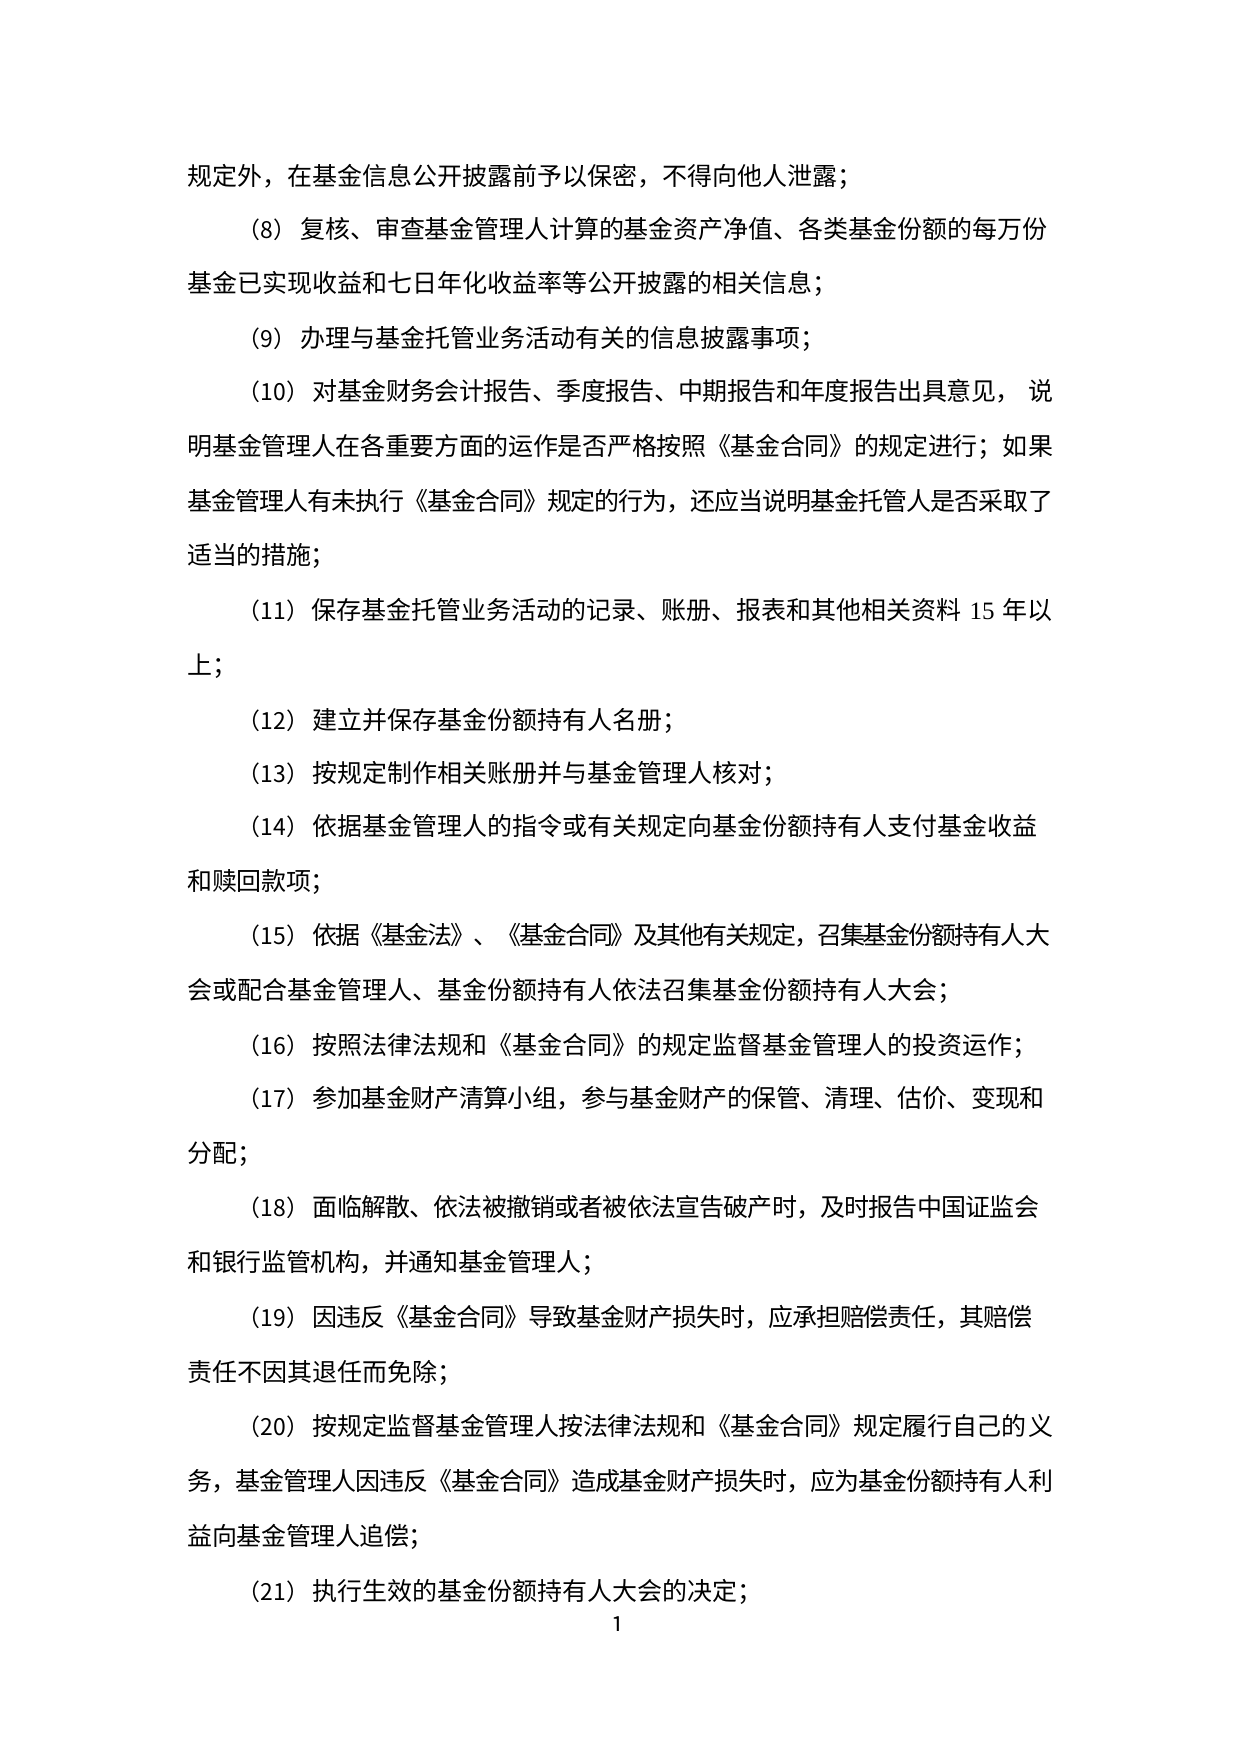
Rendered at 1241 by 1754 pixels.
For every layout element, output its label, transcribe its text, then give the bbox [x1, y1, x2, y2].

list 对基金财务会计报告、季度报告、中期报告和年度报告出具意见， 说明基金管理人在各重要方面的运作是否严格按照《基金合同》的规定进行；如果基金管理人有未执行《基金合同》规定的行为，还应当说明基金托管人是否采取了适当的措施； [187, 372, 1053, 572]
list 按规定监督基金管理人按法律法规和《基金合同》规定履行自己的义务，基金管理人因违反《基金合同》造成基金财产损失时，应为基金份额持有人利益向基金管理人追偿； [187, 1407, 1053, 1552]
list 保存基金托管业务活动的记录、账册、报表和其他相关资料 15 年以上； [187, 591, 1053, 682]
list 执行生效的基金份额持有人大会的决定； [237, 1571, 1078, 1607]
list 建立并保存基金份额持有人名册； [237, 700, 1078, 737]
list 办理与基金托管业务活动有关的信息披露事项； [237, 319, 1078, 355]
list 按规定制作相关账册并与基金管理人核对； [237, 753, 1078, 789]
list 按照法律法规和《基金合同》的规定监督基金管理人的投资运作； [237, 1025, 1078, 1062]
list 因违反《基金合同》导致基金财产损失时，应承担赔偿责任，其赔偿责任不因其退任而免除； [187, 1297, 1053, 1388]
text 规定外，在基金信息公开披露前予以保密，不得向他人泄露； [187, 156, 1078, 192]
list 依据《基金法》、《基金合同》及其他有关规定，召集基金份额持有人大会或配合基金管理人、基金份额持有人依法召集基金份额持有人大会； [187, 916, 1053, 1007]
list 面临解散、依法被撤销或者被依法宣告破产时，及时报告中国证监会和银行监管机构，并通知基金管理人； [187, 1188, 1053, 1279]
list 参加基金财产清算小组，参与基金财产的保管、清理、估价、变现和分配； [187, 1078, 1053, 1169]
list 依据基金管理人的指令或有关规定向基金份额持有人支付基金收益和赎回款项； [187, 806, 1053, 897]
list 复核、审查基金管理人计算的基金资产净值、各类基金份额的每万份基金已实现收益和七日年化收益率等公开披露的相关信息； [187, 209, 1052, 300]
